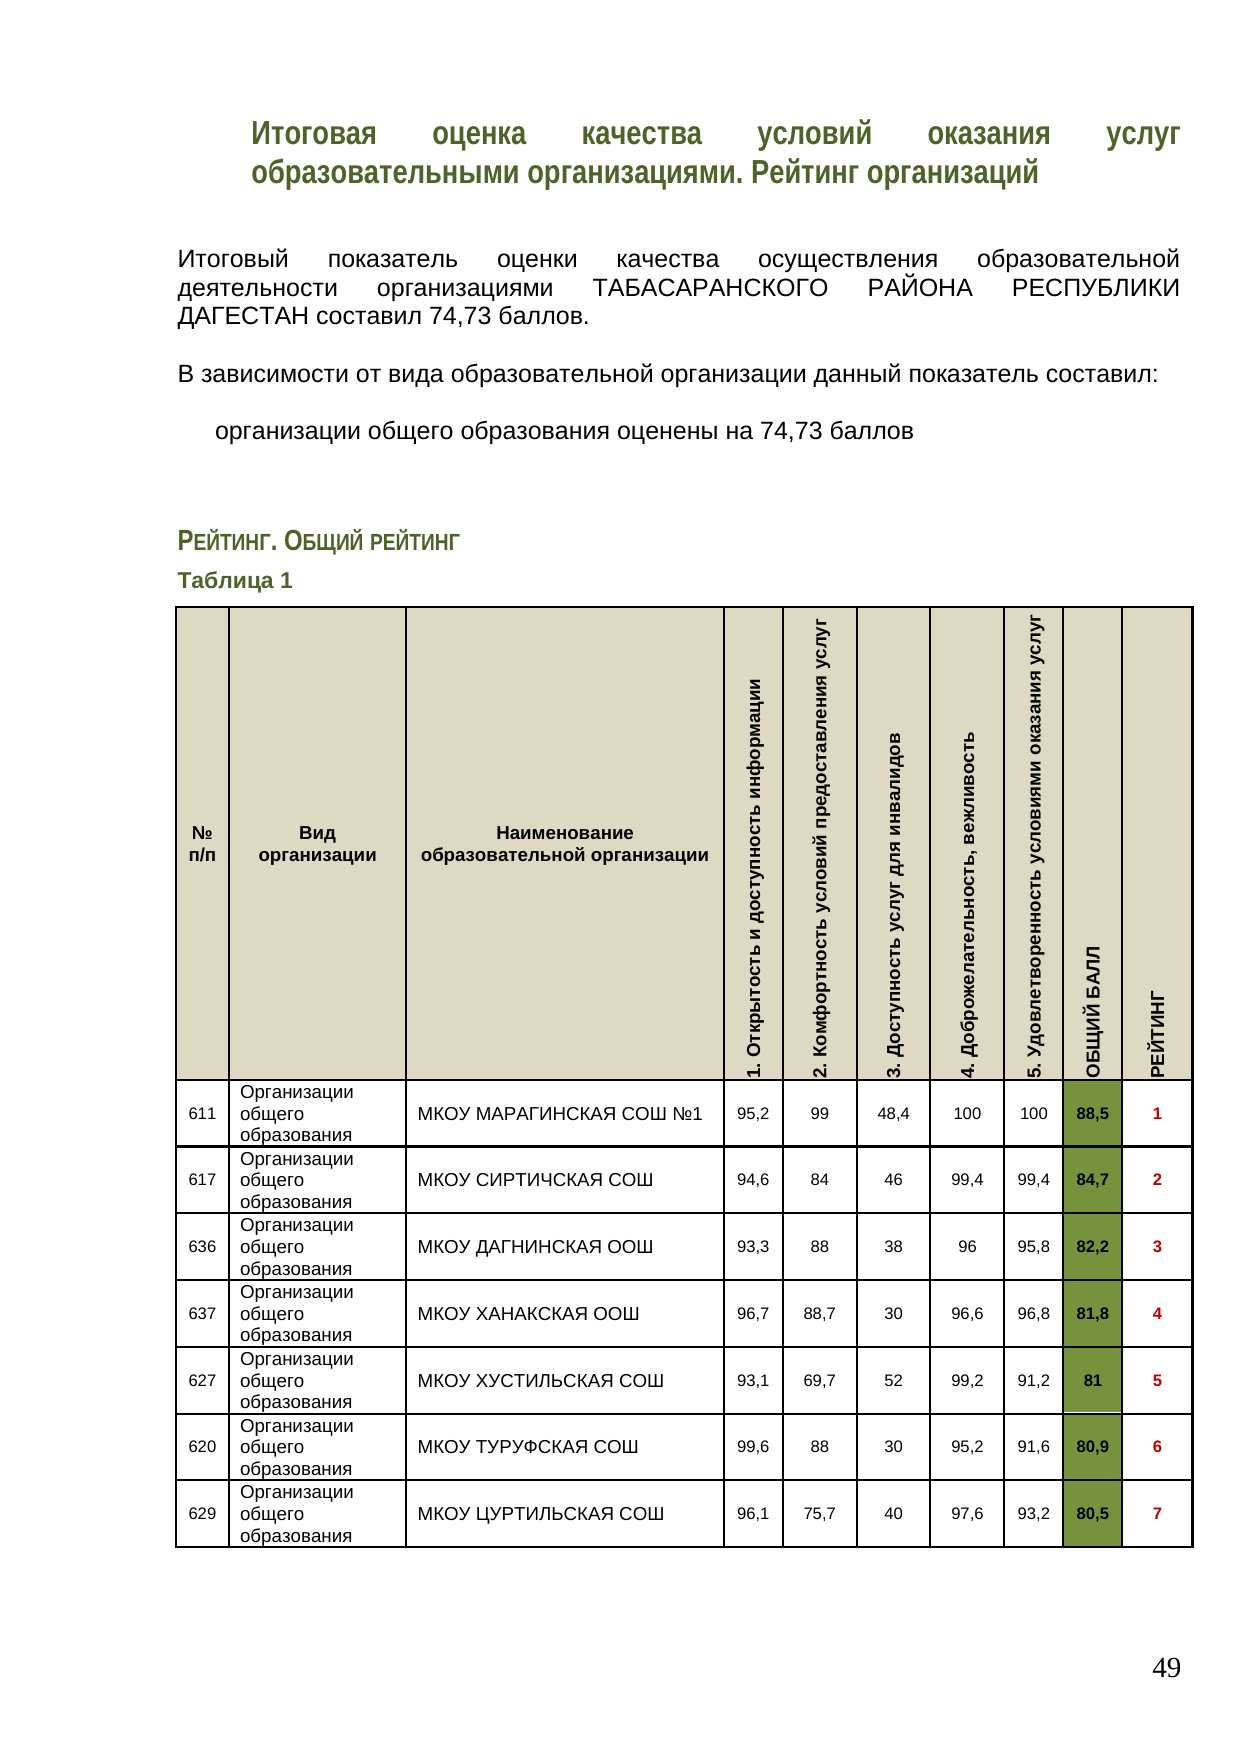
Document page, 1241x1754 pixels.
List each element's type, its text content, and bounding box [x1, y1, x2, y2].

table_cell 100 [931, 1081, 1003, 1145]
table_cell 99,6 [725, 1415, 782, 1479]
table_cell 93,2 [1005, 1481, 1062, 1546]
table_cell 81 [1064, 1348, 1121, 1412]
table_cell МКОУ ДАГНИНСКАЯ ООШ [407, 1214, 723, 1279]
table_cell 96,8 [1005, 1281, 1062, 1346]
table_cell 627 [177, 1348, 228, 1412]
table_cell 1 [1123, 1081, 1191, 1145]
table_cell МКОУ МАРАГИНСКАЯ СОШ №1 [407, 1081, 723, 1145]
table_header 1. Открытость и доступность информации [725, 608, 782, 1079]
table_cell 80,9 [1064, 1415, 1121, 1479]
text Итоговый показатель оценки качества осуществления образовательной деятельности организациями ТАБАСАРАНСКОГО РАЙОНА РЕСПУБЛИКИ ДАГЕСТАН составил 74,73 баллов. [177, 244, 1181, 330]
table_header 5. Удовлетворенность условиями оказания услуг [1005, 608, 1062, 1079]
table_cell 91,2 [1005, 1348, 1062, 1412]
table_cell 99,4 [1005, 1148, 1062, 1212]
table_cell 52 [858, 1348, 929, 1412]
table_cell 46 [858, 1148, 929, 1212]
table_cell МКОУ ТУРУФСКАЯ СОШ [407, 1415, 723, 1479]
table_cell МКОУ ХАНАКСКАЯ ООШ [407, 1281, 723, 1346]
table_cell 637 [177, 1281, 228, 1346]
table_cell Организации общего образования [230, 1081, 405, 1145]
table_cell 93,1 [725, 1348, 782, 1412]
table_cell 69,7 [784, 1348, 856, 1412]
table_header Наименование образовательной организации [407, 608, 723, 1079]
table_cell 100 [1005, 1081, 1062, 1145]
table_header 3. Доступность услуг для инвалидов [858, 608, 929, 1079]
table_cell 97,6 [931, 1481, 1003, 1546]
table_cell 6 [1123, 1415, 1191, 1479]
table_cell 611 [177, 1081, 228, 1145]
table_cell 91,6 [1005, 1415, 1062, 1479]
table_cell МКОУ ХУСТИЛЬСКАЯ СОШ [407, 1348, 723, 1412]
table_cell 88,7 [784, 1281, 856, 1346]
table_cell 94,6 [725, 1148, 782, 1212]
text В зависимости от вида образовательной организации данный показатель составил: [177, 359, 1181, 388]
table_cell 95,8 [1005, 1214, 1062, 1279]
table_cell 40 [858, 1481, 929, 1546]
table_cell 81,8 [1064, 1281, 1121, 1346]
table_cell 84 [784, 1148, 856, 1212]
table_cell 82,2 [1064, 1214, 1121, 1279]
table_header ОБЩИЙ БАЛЛ [1064, 608, 1121, 1079]
table_cell 629 [177, 1481, 228, 1546]
table_header РЕЙТИНГ [1123, 608, 1191, 1079]
table_header Вид организации [230, 608, 405, 1079]
table_cell 95,2 [931, 1415, 1003, 1479]
table_cell 96,6 [931, 1281, 1003, 1346]
table_cell Организации общего образования [230, 1281, 405, 1346]
table_cell 30 [858, 1415, 929, 1479]
table_cell МКОУ СИРТИЧСКАЯ СОШ [407, 1148, 723, 1212]
table_cell Организации общего образования [230, 1214, 405, 1279]
subtitle Итоговая оценка качества условий оказания услуг образовательными организациями. Рейтинг организаций [251, 114, 1181, 190]
table_cell МКОУ ЦУРТИЛЬСКАЯ СОШ [407, 1481, 723, 1546]
table_cell 4 [1123, 1281, 1191, 1346]
table_cell 96,7 [725, 1281, 782, 1346]
table_cell 48,4 [858, 1081, 929, 1145]
table_cell 93,3 [725, 1214, 782, 1279]
text организации общего образования оценены на 74,73 баллов [215, 416, 1181, 445]
table_cell 88 [784, 1214, 856, 1279]
subtitle Рейтинг. Общий рейтинг [177, 523, 1181, 557]
table_cell 99 [784, 1081, 856, 1145]
table_cell Организации общего образования [230, 1148, 405, 1212]
table_cell 38 [858, 1214, 929, 1279]
table_cell 84,7 [1064, 1148, 1121, 1212]
table_header 2. Комфортность условий предоставления услуг [784, 608, 856, 1079]
table_cell 96 [931, 1214, 1003, 1279]
table_cell 620 [177, 1415, 228, 1479]
table_cell 5 [1123, 1348, 1191, 1412]
table_cell Организации общего образования [230, 1481, 405, 1546]
table_cell Организации общего образования [230, 1348, 405, 1412]
table_cell 88 [784, 1415, 856, 1479]
table_cell 99,2 [931, 1348, 1003, 1412]
table_cell 2 [1123, 1148, 1191, 1212]
table_cell 95,2 [725, 1081, 782, 1145]
table_cell 3 [1123, 1214, 1191, 1279]
table_cell 636 [177, 1214, 228, 1279]
table_header № п/п [177, 608, 228, 1079]
table_cell 30 [858, 1281, 929, 1346]
table_cell 7 [1123, 1481, 1191, 1546]
table_cell 75,7 [784, 1481, 856, 1546]
table_header 4. Доброжелательность, вежливость [931, 608, 1003, 1079]
table_cell 99,4 [931, 1148, 1003, 1212]
table_cell 96,1 [725, 1481, 782, 1546]
table_cell 617 [177, 1148, 228, 1212]
table_cell 88,5 [1064, 1081, 1121, 1145]
table_cell 80,5 [1064, 1481, 1121, 1546]
table_cell Организации общего образования [230, 1415, 405, 1479]
